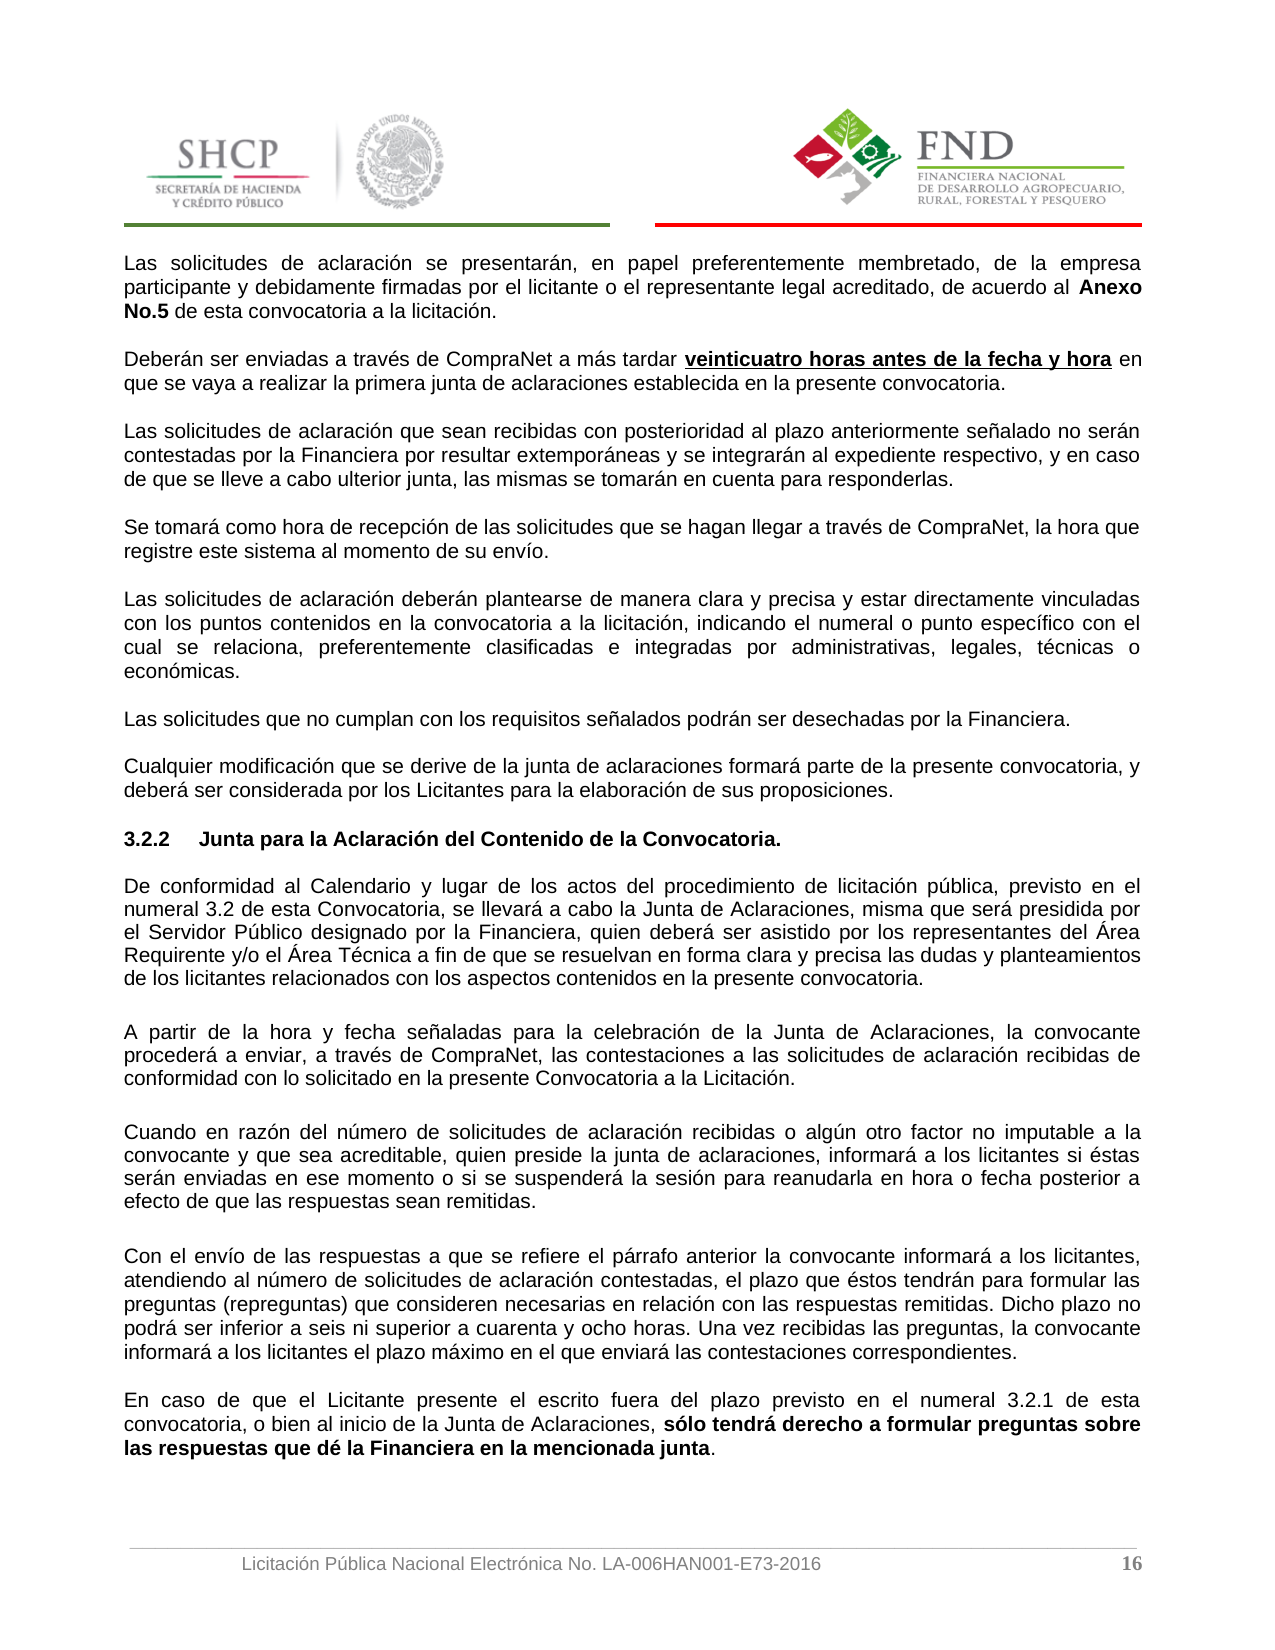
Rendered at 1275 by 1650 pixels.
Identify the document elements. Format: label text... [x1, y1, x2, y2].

text Deberán ser enviadas a través de CompraNet a más tardar veinticuatro horas antes de la fecha y hora en que se vaya a realizar la primera junta de aclaraciones establecida en la presente convocatoria. [123, 347, 1142, 395]
text Se tomará como hora de recepción de las solicitudes que se hagan llegar a través de CompraNet, la hora que registre este sistema al momento de su envío. [123, 515, 1142, 563]
text Cualquier modificación que se derive de la junta de aclaraciones formará parte de la presente convocatoria, y deberá ser considerada por los Licitantes para la elaboración de sus proposiciones. [123, 754, 1142, 802]
text Las solicitudes que no cumplan con los requisitos señalados podrán ser desechadas por la Financiera. [123, 706, 1142, 730]
picture [786, 103, 1131, 212]
picture [134, 103, 454, 223]
text Las solicitudes de aclaración que sean recibidas con posterioridad al plazo anteriormente señalado no serán contestadas por la Financiera por resultar extemporáneas y se integrarán al expediente respectivo, y en caso de que se lleve a cabo ulterior junta, las mismas se tomarán en cuenta para responderlas. [123, 419, 1142, 491]
text Con el envío de las respuestas a que se refiere el párrafo anterior la convocante informará a los licitantes, atendiendo al número de solicitudes de aclaración contestadas, el plazo que éstos tendrán para formular las preguntas (repreguntas) que consideren necesarias en relación con las respuestas remitidas. Dicho plazo no podrá ser inferior a seis ni superior a cuarenta y ocho horas. Una vez recibidas las preguntas, la convocante informará a los licitantes el plazo máximo en el que enviará las contestaciones correspondientes. [123, 1244, 1142, 1364]
subtitle 3.2.2 Junta para la Aclaración del Contenido de la Convocatoria. [123, 826, 1142, 851]
text En caso de que el Licitante presente el escrito fuera del plazo previsto en el numeral 3.2.1 de esta convocatoria, o bien al inicio de la Junta de Aclaraciones, sólo tendrá derecho a formular preguntas sobre las respuestas que dé la Financiera en la mencionada junta. [123, 1388, 1142, 1459]
text Las solicitudes de aclaración se presentarán, en papel preferentemente membretado, de la empresa participante y debidamente firmadas por el licitante o el representante legal acreditado, de acuerdo al Anexo No.5 de esta convocatoria a la licitación. [123, 251, 1142, 323]
text A partir de la hora y fecha señaladas para la celebración de la Junta de Aclaraciones, la convocante procederá a enviar, a través de CompraNet, las contestaciones a las solicitudes de aclaración recibidas de conformidad con lo solicitado en la presente Convocatoria a la Licitación. [123, 1021, 1142, 1090]
text Las solicitudes de aclaración deberán plantearse de manera clara y precisa y estar directamente vinculadas con los puntos contenidos en la convocatoria a la licitación, indicando el numeral o punto específico con el cual se relaciona, preferentemente clasificadas e integradas por administrativas, legales, técnicas o económicas. [123, 587, 1142, 682]
text Cuando en razón del número de solicitudes de aclaración recibidas o algún otro factor no imputable a la convocante y que sea acreditable, quien preside la junta de aclaraciones, informará a los licitantes si éstas serán enviadas en ese momento o si se suspenderá la sesión para reanudarla en hora o fecha posterior a efecto de que las respuestas sean remitidas. [123, 1121, 1142, 1213]
text De conformidad al Calendario y lugar de los actos del procedimiento de licitación pública, previsto en el numeral 3.2 de esta Convocatoria, se llevará a cabo la Junta de Aclaraciones, misma que será presidida por el Servidor Público designado por la Financiera, quien deberá ser asistido por los representantes del Área Requirente y/o el Área Técnica a fin de que se resuelvan en forma clara y precisa las dudas y planteamientos de los licitantes relacionados con los aspectos contenidos en la presente convocatoria. [123, 875, 1142, 990]
